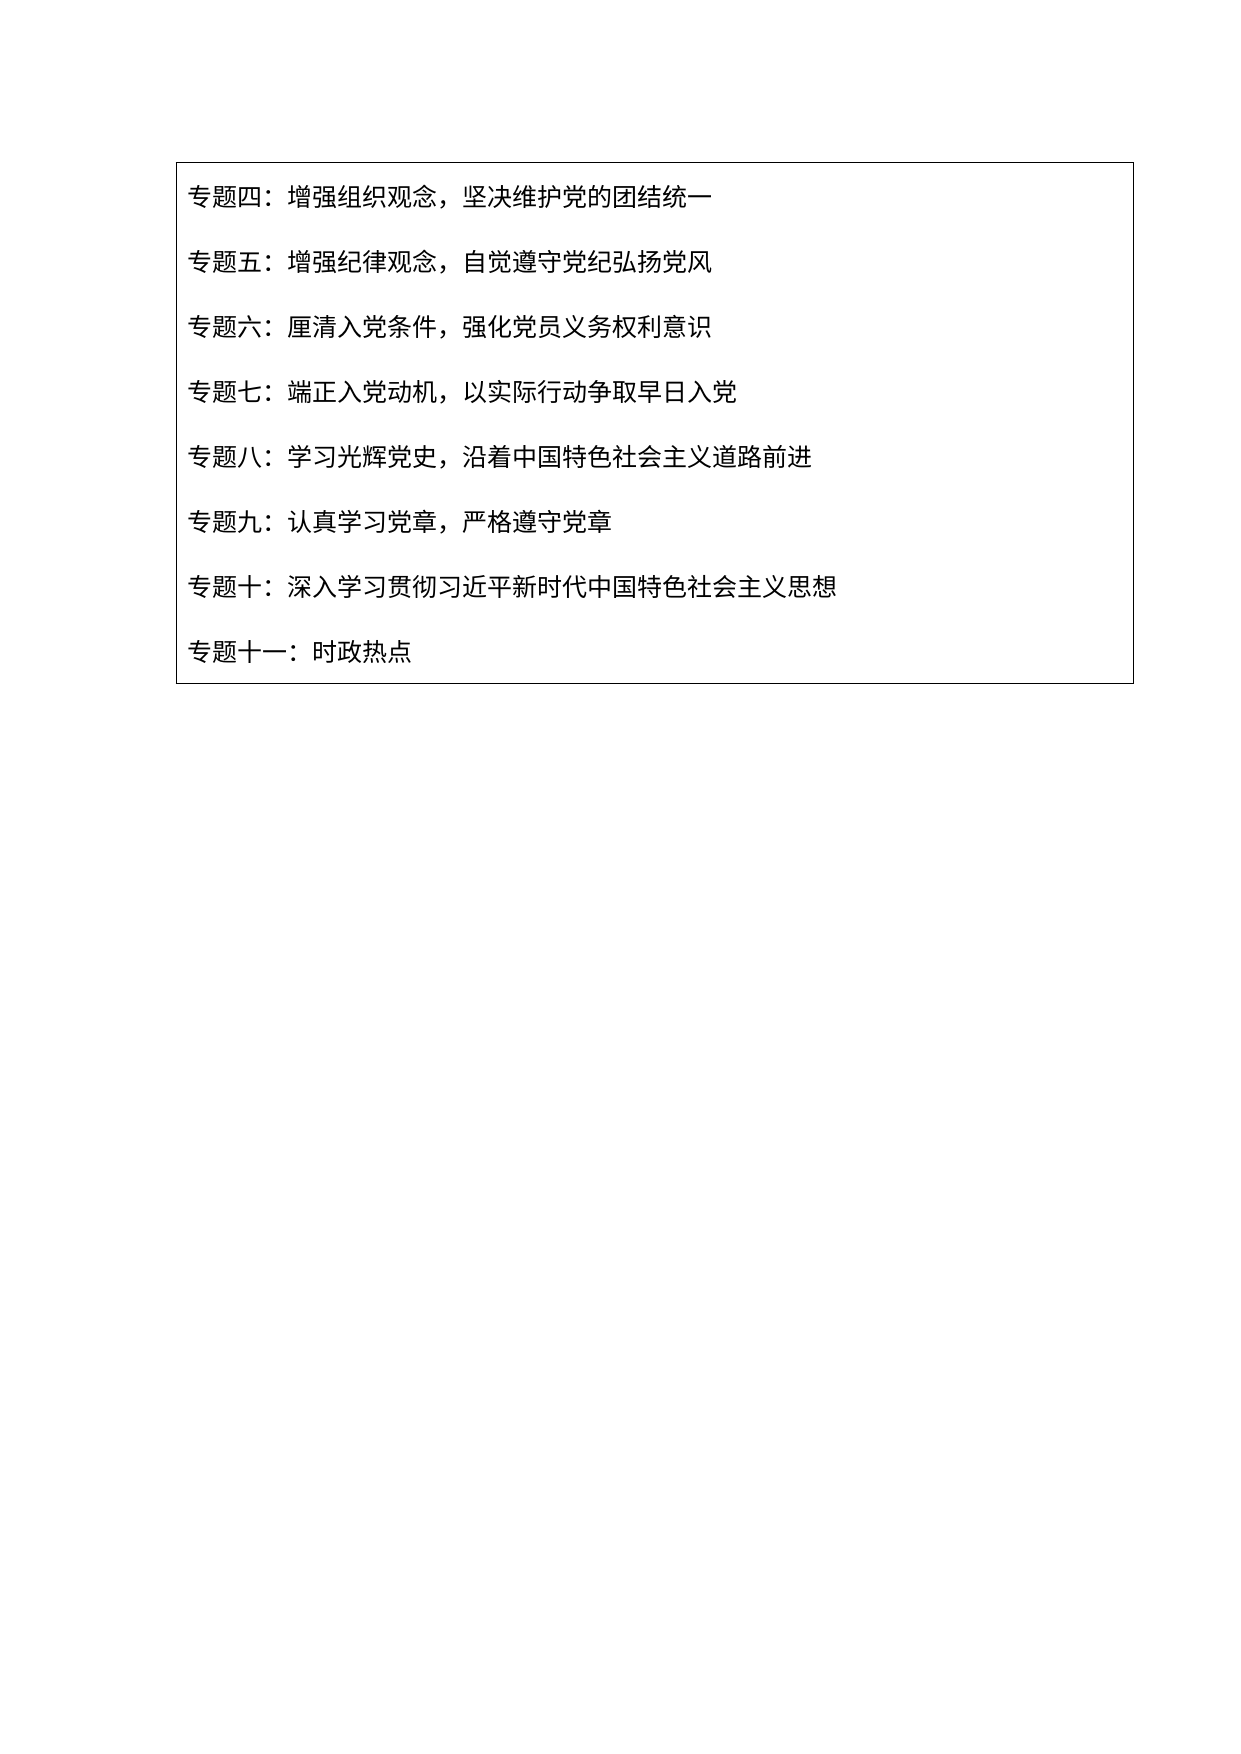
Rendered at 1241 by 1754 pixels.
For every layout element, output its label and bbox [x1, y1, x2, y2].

table_cell [177, 163, 1133, 683]
